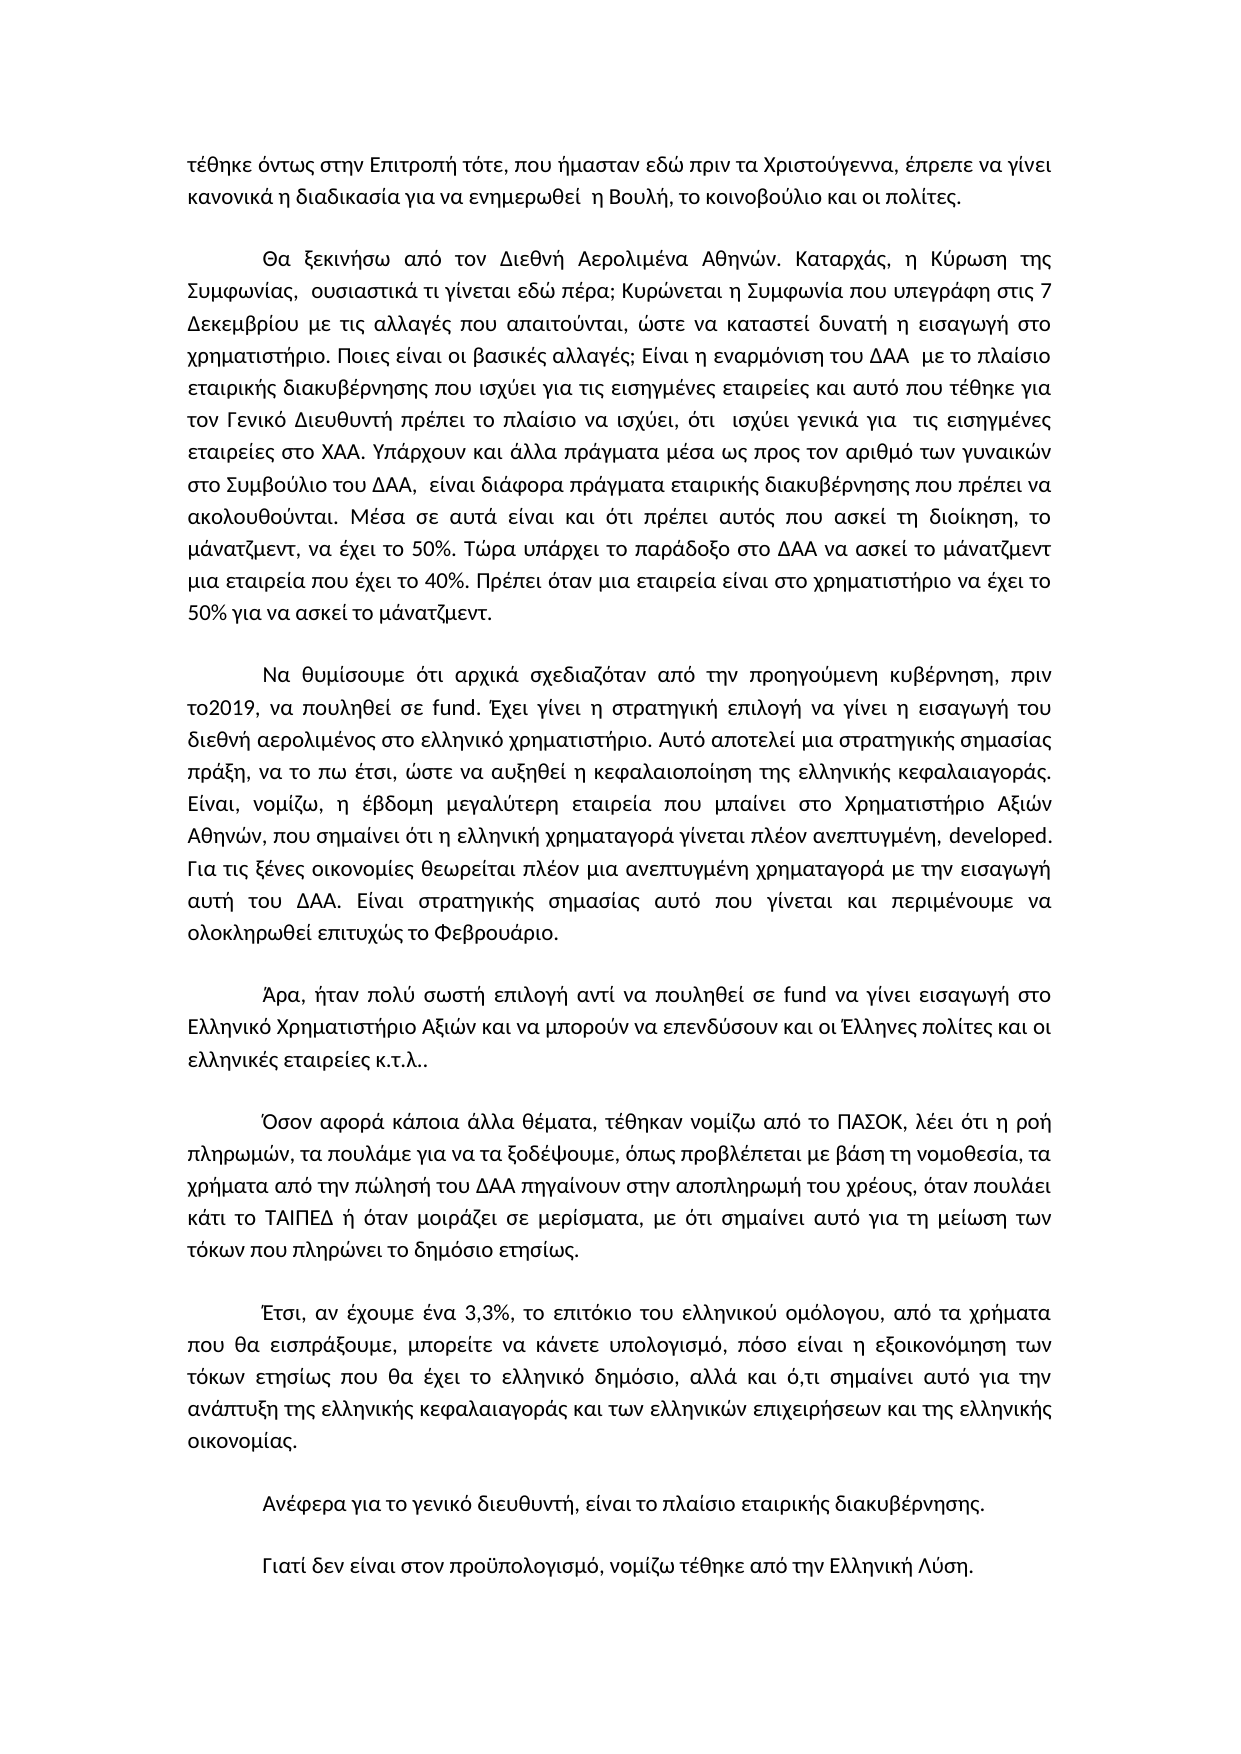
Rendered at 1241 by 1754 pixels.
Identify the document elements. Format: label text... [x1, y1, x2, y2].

text Όσον αφορά κάποια άλλα θέματα, τέθηκαν νομίζω από το ΠΑΣΟΚ, λέει ότι η ροή πληρωμών, τα πουλάμε για να τα ξοδέψουμε, όπως προβλέπεται με βάση τη νομοθεσία, τα χρήματα από την πώλησή του ΔΑΑ πηγαίνουν στην αποπληρωμή του χρέους, όταν πουλάει κάτι το ΤΑΙΠΕΔ ή όταν μοιράζει σε μερίσματα, με ότι σημαίνει αυτό για τη μείωση των τόκων που πληρώνει το δημόσιο ετησίως. [187, 1107, 1053, 1264]
text Θα ξεκινήσω από τον Διεθνή Αερολιμένα Αθηνών. Καταρχάς, η Κύρωση της Συμφωνίας, ουσιαστικά τι γίνεται εδώ πέρα; Κυρώνεται η Συμφωνία που υπεγράφη στις 7 Δεκεμβρίου με τις αλλαγές που απαιτούνται, ώστε να καταστεί δυνατή η εισαγωγή στο χρηματιστήριο. Ποιες είναι οι βασικές αλλαγές; Είναι η εναρμόνιση του ΔΑΑ με το πλαίσιο εταιρικής διακυβέρνησης που ισχύει για τις εισηγμένες εταιρείες και αυτό που τέθηκε για τον Γενικό Διευθυντή πρέπει το πλαίσιο να ισχύει, ότι ισχύει γενικά για τις εισηγμένες εταιρείες στο ΧΑΑ. Υπάρχουν και άλλα πράγματα μέσα ως προς τον αριθμό των γυναικών στο Συμβούλιο του ΔΑΑ, είναι διάφορα πράγματα εταιρικής διακυβέρνησης που πρέπει να ακολουθούνται. Μέσα σε αυτά είναι και ότι πρέπει αυτός που ασκεί τη διοίκηση, το μάνατζμεντ, να έχει το 50%. Τώρα υπάρχει το παράδοξο στο ΔΑΑ να ασκεί το μάνατζμεντ μια εταιρεία που έχει το 40%. Πρέπει όταν μια εταιρεία είναι στο χρηματιστήριο να έχει το 50% για να ασκεί το μάνατζμεντ. [187, 244, 1053, 626]
text Ανέφερα για το γενικό διευθυντή, είναι το πλαίσιο εταιρικής διακυβέρνησης. [187, 1489, 1053, 1517]
text Γιατί δεν είναι στον προϋπολογισμό, νομίζω τέθηκε από την Ελληνική Λύση. [187, 1551, 1053, 1579]
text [187, 150, 1053, 210]
text Να θυμίσουμε ότι αρχικά σχεδιαζόταν από την προηγούμενη κυβέρνηση, πριν το2019, να πουληθεί σε fund. Έχει γίνει η στρατηγική επιλογή να γίνει η εισαγωγή του διεθνή αερολιμένος στο ελληνικό χρηματιστήριο. Αυτό αποτελεί μια στρατηγικής σημασίας πράξη, να το πω έτσι, ώστε να αυξηθεί η κεφαλαιοποίηση της ελληνικής κεφαλαιαγοράς. Είναι, νομίζω, η έβδομη μεγαλύτερη εταιρεία που μπαίνει στο Χρηματιστήριο Αξιών Αθηνών, που σημαίνει ότι η ελληνική χρηματαγορά γίνεται πλέον ανεπτυγμένη, developed. Για τις ξένες οικονομίες θεωρείται πλέον μια ανεπτυγμένη χρηματαγορά με την εισαγωγή αυτή του ΔΑΑ. Είναι στρατηγικής σημασίας αυτό που γίνεται και περιμένουμε να ολοκληρωθεί επιτυχώς το Φεβρουάριο. [187, 661, 1053, 946]
text Έτσι, αν έχουμε ένα 3,3%, το επιτόκιο του ελληνικού ομόλογου, από τα χρήματα που θα εισπράξουμε, μπορείτε να κάνετε υπολογισμό, πόσο είναι η εξοικονόμηση των τόκων ετησίως που θα έχει το ελληνικό δημόσιο, αλλά και ό,τι σημαίνει αυτό για την ανάπτυξη της ελληνικής κεφαλαιαγοράς και των ελληνικών επιχειρήσεων και της ελληνικής οικονομίας. [187, 1298, 1053, 1454]
text Άρα, ήταν πολύ σωστή επιλογή αντί να πουληθεί σε fund να γίνει εισαγωγή στο Ελληνικό Χρηματιστήριο Αξιών και να μπορούν να επενδύσουν και οι Έλληνες πολίτες και οι ελληνικές εταιρείες κ.τ.λ.. [187, 980, 1053, 1073]
